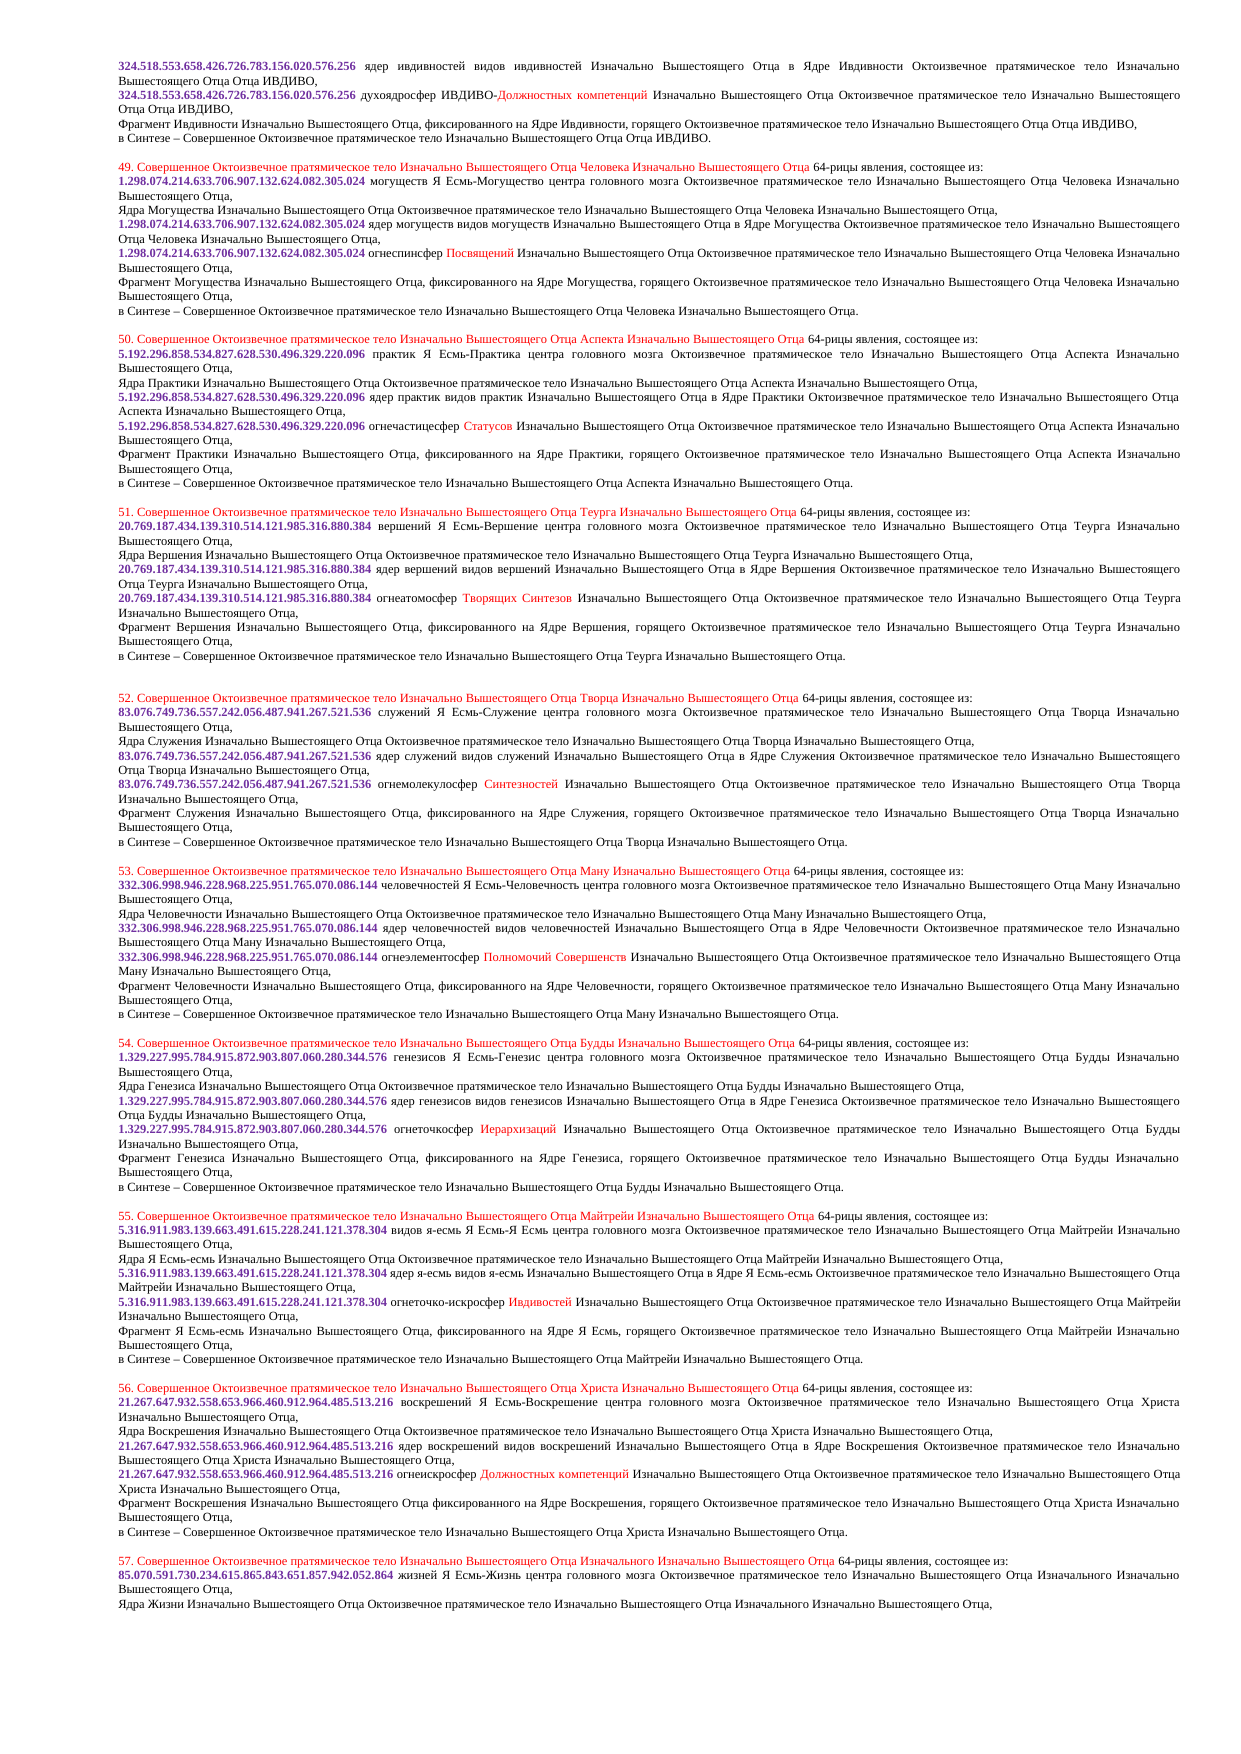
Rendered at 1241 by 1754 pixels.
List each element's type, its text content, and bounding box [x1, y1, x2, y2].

text Ядра Человечности Изначально Вышестоящего Отца Октоизвечное пратямическое тело Изначально Вышестоящего Отца Ману Изначально Вышестоящего Отца, [118, 906, 1181, 921]
text 85.070.591.730.234.615.865.843.651.857.942.052.864 жизней Я Есмь-Жизнь центра головного мозга Октоизвечное пратямическое тело Изначально Вышестоящего Отца Изначального Изначально Вышестоящего Отца, [118, 1568, 1181, 1596]
text 21.267.647.932.558.653.966.460.912.964.485.513.216 воскрешений Я Есмь-Воскрешение центра головного мозга Октоизвечное пратямическое тело Изначально Вышестоящего Отца Христа Изначально Вышестоящего Отца, [118, 1395, 1181, 1424]
text 83.076.749.736.557.242.056.487.941.267.521.536 огнемолекулосфер Синтезностей Изначально Вышестоящего Отца Октоизвечное пратямическое тело Изначально Вышестоящего Отца Творца Изначально Вышестоящего Отца, [118, 777, 1181, 806]
text Ядра Воскрешения Изначально Вышестоящего Отца Октоизвечное пратямическое тело Изначально Вышестоящего Отца Христа Изначально Вышестоящего Отца, [118, 1424, 1181, 1438]
text Ядра Вершения Изначально Вышестоящего Отца Октоизвечное пратямическое тело Изначально Вышестоящего Отца Теурга Изначально Вышестоящего Отца, [118, 548, 1181, 562]
text 1.329.227.995.784.915.872.903.807.060.280.344.576 огнеточкосфер Иерархизаций Изначально Вышестоящего Отца Октоизвечное пратямическое тело Изначально Вышестоящего Отца Будды Изначально Вышестоящего Отца, [118, 1122, 1181, 1151]
text Фрагмент Вершения Изначально Вышестоящего Отца, фиксированного на Ядре Вершения, горящего Октоизвечное пратямическое тело Изначально Вышестоящего Отца Теурга Изначально Вышестоящего Отца, [118, 620, 1181, 648]
text 20.769.187.434.139.310.514.121.985.316.880.384 огнеатомосфер Творящих Синтезов Изначально Вышестоящего Отца Октоизвечное пратямическое тело Изначально Вышестоящего Отца Теурга Изначально Вышестоящего Отца, [118, 591, 1181, 620]
text 83.076.749.736.557.242.056.487.941.267.521.536 служений Я Есмь-Служение центра головного мозга Октоизвечное пратямическое тело Изначально Вышестоящего Отца Творца Изначально Вышестоящего Отца, [118, 705, 1181, 734]
text 332.306.998.946.228.968.225.951.765.070.086.144 человечностей Я Есмь-Человечность центра головного мозга Октоизвечное пратямическое тело Изначально Вышестоящего Отца Ману Изначально Вышестоящего Отца, [118, 878, 1181, 906]
text в Синтезе – Совершенное Октоизвечное пратямическое тело Изначально Вышестоящего Отца Человека Изначально Вышестоящего Отца. [118, 303, 1181, 318]
text в Синтезе – Совершенное Октоизвечное пратямическое тело Изначально Вышестоящего Отца Отца ИВДИВО. [118, 131, 1181, 145]
text Ядра Генезиса Изначально Вышестоящего Отца Октоизвечное пратямическое тело Изначально Вышестоящего Отца Будды Изначально Вышестоящего Отца, [118, 1079, 1181, 1093]
text 54. Совершенное Октоизвечное пратямическое тело Изначально Вышестоящего Отца Будды Изначально Вышестоящего Отца 64-рицы явления, состоящее из: [118, 1036, 1181, 1050]
text 1.329.227.995.784.915.872.903.807.060.280.344.576 генезисов Я Есмь-Генезис центра головного мозга Октоизвечное пратямическое тело Изначально Вышестоящего Отца Будды Изначально Вышестоящего Отца, [118, 1050, 1181, 1079]
text 49. Совершенное Октоизвечное пратямическое тело Изначально Вышестоящего Отца Человека Изначально Вышестоящего Отца 64-рицы явления, состоящее из: [118, 160, 1181, 174]
text 5.192.296.858.534.827.628.530.496.329.220.096 практик Я Есмь-Практика центра головного мозга Октоизвечное пратямическое тело Изначально Вышестоящего Отца Аспекта Изначально Вышестоящего Отца, [118, 347, 1181, 375]
text Фрагмент Ивдивности Изначально Вышестоящего Отца, фиксированного на Ядре Ивдивности, горящего Октоизвечное пратямическое тело Изначально Вышестоящего Отца Отца ИВДИВО, [118, 117, 1181, 131]
text 57. Совершенное Октоизвечное пратямическое тело Изначально Вышестоящего Отца Изначального Изначально Вышестоящего Отца 64-рицы явления, состоящее из: [118, 1553, 1181, 1568]
text Фрагмент Генезиса Изначально Вышестоящего Отца, фиксированного на Ядре Генезиса, горящего Октоизвечное пратямическое тело Изначально Вышестоящего Отца Будды Изначально Вышестоящего Отца, [118, 1151, 1181, 1179]
text 1.298.074.214.633.706.907.132.624.082.305.024 могуществ Я Есмь-Могущество центра головного мозга Октоизвечное пратямическое тело Изначально Вышестоящего Отца Человека Изначально Вышестоящего Отца, [118, 174, 1181, 203]
text Фрагмент Могущества Изначально Вышестоящего Отца, фиксированного на Ядре Могущества, горящего Октоизвечное пратямическое тело Изначально Вышестоящего Отца Человека Изначально Вышестоящего Отца, [118, 275, 1181, 303]
text Ядра Я Есмь-есмь Изначально Вышестоящего Отца Октоизвечное пратямическое тело Изначально Вышестоящего Отца Майтрейи Изначально Вышестоящего Отца, [118, 1251, 1181, 1266]
text 5.316.911.983.139.663.491.615.228.241.121.378.304 огнеточко-искросфер Ивдивостей Изначально Вышестоящего Отца Октоизвечное пратямическое тело Изначально Вышестоящего Отца Майтрейи Изначально Вышестоящего Отца, [118, 1294, 1181, 1323]
text 5.316.911.983.139.663.491.615.228.241.121.378.304 видов я-есмь Я Есмь-Я Есмь центра головного мозга Октоизвечное пратямическое тело Изначально Вышестоящего Отца Майтрейи Изначально Вышестоящего Отца, [118, 1223, 1181, 1251]
text 5.192.296.858.534.827.628.530.496.329.220.096 огнечастицесфер Статусов Изначально Вышестоящего Отца Октоизвечное пратямическое тело Изначально Вышестоящего Отца Аспекта Изначально Вышестоящего Отца, [118, 418, 1181, 447]
text Ядра Жизни Изначально Вышестоящего Отца Октоизвечное пратямическое тело Изначально Вышестоящего Отца Изначального Изначально Вышестоящего Отца, [118, 1596, 1181, 1611]
text 332.306.998.946.228.968.225.951.765.070.086.144 ядер человечностей видов человечностей Изначально Вышестоящего Отца в Ядре Человечности Октоизвечное пратямическое тело Изначально Вышестоящего Отца Ману Изначально Вышестоящего Отца, [118, 921, 1181, 949]
text Фрагмент Воскрешения Изначально Вышестоящего Отца фиксированного на Ядре Воскрешения, горящего Октоизвечное пратямическое тело Изначально Вышестоящего Отца Христа Изначально Вышестоящего Отца, [118, 1496, 1181, 1524]
text 52. Совершенное Октоизвечное пратямическое тело Изначально Вышестоящего Отца Творца Изначально Вышестоящего Отца 64-рицы явления, состоящее из: [118, 691, 1181, 705]
text в Синтезе – Совершенное Октоизвечное пратямическое тело Изначально Вышестоящего Отца Теурга Изначально Вышестоящего Отца. [118, 648, 1181, 663]
text 53. Совершенное Октоизвечное пратямическое тело Изначально Вышестоящего Отца Ману Изначально Вышестоящего Отца 64-рицы явления, состоящее из: [118, 863, 1181, 878]
text 21.267.647.932.558.653.966.460.912.964.485.513.216 огнеискросфер Должностных компетенций Изначально Вышестоящего Отца Октоизвечное пратямическое тело Изначально Вышестоящего Отца Христа Изначально Вышестоящего Отца, [118, 1467, 1181, 1496]
text в Синтезе – Совершенное Октоизвечное пратямическое тело Изначально Вышестоящего Отца Христа Изначально Вышестоящего Отца. [118, 1524, 1181, 1539]
text в Синтезе – Совершенное Октоизвечное пратямическое тело Изначально Вышестоящего Отца Творца Изначально Вышестоящего Отца. [118, 834, 1181, 849]
text в Синтезе – Совершенное Октоизвечное пратямическое тело Изначально Вышестоящего Отца Будды Изначально Вышестоящего Отца. [118, 1179, 1181, 1194]
text Фрагмент Практики Изначально Вышестоящего Отца, фиксированного на Ядре Практики, горящего Октоизвечное пратямическое тело Изначально Вышестоящего Отца Аспекта Изначально Вышестоящего Отца, [118, 447, 1181, 476]
text Ядра Могущества Изначально Вышестоящего Отца Октоизвечное пратямическое тело Изначально Вышестоящего Отца Человека Изначально Вышестоящего Отца, [118, 203, 1181, 217]
text 1.298.074.214.633.706.907.132.624.082.305.024 огнеспинсфер Посвящений Изначально Вышестоящего Отца Октоизвечное пратямическое тело Изначально Вышестоящего Отца Человека Изначально Вышестоящего Отца, [118, 246, 1181, 275]
text 1.329.227.995.784.915.872.903.807.060.280.344.576 ядер генезисов видов генезисов Изначально Вышестоящего Отца в Ядре Генезиса Октоизвечное пратямическое тело Изначально Вышестоящего Отца Будды Изначально Вышестоящего Отца, [118, 1093, 1181, 1122]
text 1.298.074.214.633.706.907.132.624.082.305.024 ядер могуществ видов могуществ Изначально Вышестоящего Отца в Ядре Могущества Октоизвечное пратямическое тело Изначально Вышестоящего Отца Человека Изначально Вышестоящего Отца, [118, 217, 1181, 246]
text в Синтезе – Совершенное Октоизвечное пратямическое тело Изначально Вышестоящего Отца Майтрейи Изначально Вышестоящего Отца. [118, 1352, 1181, 1366]
text Фрагмент Человечности Изначально Вышестоящего Отца, фиксированного на Ядре Человечности, горящего Октоизвечное пратямическое тело Изначально Вышестоящего Отца Ману Изначально Вышестоящего Отца, [118, 978, 1181, 1007]
text 55. Совершенное Октоизвечное пратямическое тело Изначально Вышестоящего Отца Майтрейи Изначально Вышестоящего Отца 64-рицы явления, состоящее из: [118, 1208, 1181, 1223]
text 5.316.911.983.139.663.491.615.228.241.121.378.304 ядер я-есмь видов я-есмь Изначально Вышестоящего Отца в Ядре Я Есмь-есмь Октоизвечное пратямическое тело Изначально Вышестоящего Отца Майтрейи Изначально Вышестоящего Отца, [118, 1266, 1181, 1294]
text 83.076.749.736.557.242.056.487.941.267.521.536 ядер служений видов служений Изначально Вышестоящего Отца в Ядре Служения Октоизвечное пратямическое тело Изначально Вышестоящего Отца Творца Изначально Вышестоящего Отца, [118, 748, 1181, 777]
text Ядра Служения Изначально Вышестоящего Отца Октоизвечное пратямическое тело Изначально Вышестоящего Отца Творца Изначально Вышестоящего Отца, [118, 734, 1181, 748]
text 332.306.998.946.228.968.225.951.765.070.086.144 огнеэлементосфер Полномочий Совершенств Изначально Вышестоящего Отца Октоизвечное пратямическое тело Изначально Вышестоящего Отца Ману Изначально Вышестоящего Отца, [118, 949, 1181, 978]
text 5.192.296.858.534.827.628.530.496.329.220.096 ядер практик видов практик Изначально Вышестоящего Отца в Ядре Практики Октоизвечное пратямическое тело Изначально Вышестоящего Отца Аспекта Изначально Вышестоящего Отца, [118, 390, 1181, 418]
text Фрагмент Служения Изначально Вышестоящего Отца, фиксированного на Ядре Служения, горящего Октоизвечное пратямическое тело Изначально Вышестоящего Отца Творца Изначально Вышестоящего Отца, [118, 806, 1181, 834]
text Фрагмент Я Есмь-есмь Изначально Вышестоящего Отца, фиксированного на Ядре Я Есмь, горящего Октоизвечное пратямическое тело Изначально Вышестоящего Отца Майтрейи Изначально Вышестоящего Отца, [118, 1323, 1181, 1352]
text в Синтезе – Совершенное Октоизвечное пратямическое тело Изначально Вышестоящего Отца Аспекта Изначально Вышестоящего Отца. [118, 476, 1181, 490]
text 51. Совершенное Октоизвечное пратямическое тело Изначально Вышестоящего Отца Теурга Изначально Вышестоящего Отца 64-рицы явления, состоящее из: [118, 505, 1181, 519]
text 324.518.553.658.426.726.783.156.020.576.256 ядер ивдивностей видов ивдивностей Изначально Вышестоящего Отца в Ядре Ивдивности Октоизвечное пратямическое тело Изначально Вышестоящего Отца Отца ИВДИВО, [118, 59, 1181, 88]
text 56. Совершенное Октоизвечное пратямическое тело Изначально Вышестоящего Отца Христа Изначально Вышестоящего Отца 64-рицы явления, состоящее из: [118, 1381, 1181, 1395]
text 20.769.187.434.139.310.514.121.985.316.880.384 ядер вершений видов вершений Изначально Вышестоящего Отца в Ядре Вершения Октоизвечное пратямическое тело Изначально Вышестоящего Отца Теурга Изначально Вышестоящего Отца, [118, 562, 1181, 591]
text в Синтезе – Совершенное Октоизвечное пратямическое тело Изначально Вышестоящего Отца Ману Изначально Вышестоящего Отца. [118, 1007, 1181, 1021]
text Ядра Практики Изначально Вышестоящего Отца Октоизвечное пратямическое тело Изначально Вышестоящего Отца Аспекта Изначально Вышестоящего Отца, [118, 375, 1181, 390]
text 20.769.187.434.139.310.514.121.985.316.880.384 вершений Я Есмь-Вершение центра головного мозга Октоизвечное пратямическое тело Изначально Вышестоящего Отца Теурга Изначально Вышестоящего Отца, [118, 519, 1181, 548]
text 21.267.647.932.558.653.966.460.912.964.485.513.216 ядер воскрешений видов воскрешений Изначально Вышестоящего Отца в Ядре Воскрешения Октоизвечное пратямическое тело Изначально Вышестоящего Отца Христа Изначально Вышестоящего Отца, [118, 1438, 1181, 1467]
text 50. Совершенное Октоизвечное пратямическое тело Изначально Вышестоящего Отца Аспекта Изначально Вышестоящего Отца 64-рицы явления, состоящее из: [118, 332, 1181, 347]
text 324.518.553.658.426.726.783.156.020.576.256 духоядросфер ИВДИВО-Должностных компетенций Изначально Вышестоящего Отца Октоизвечное пратямическое тело Изначально Вышестоящего Отца Отца ИВДИВО, [118, 88, 1181, 117]
